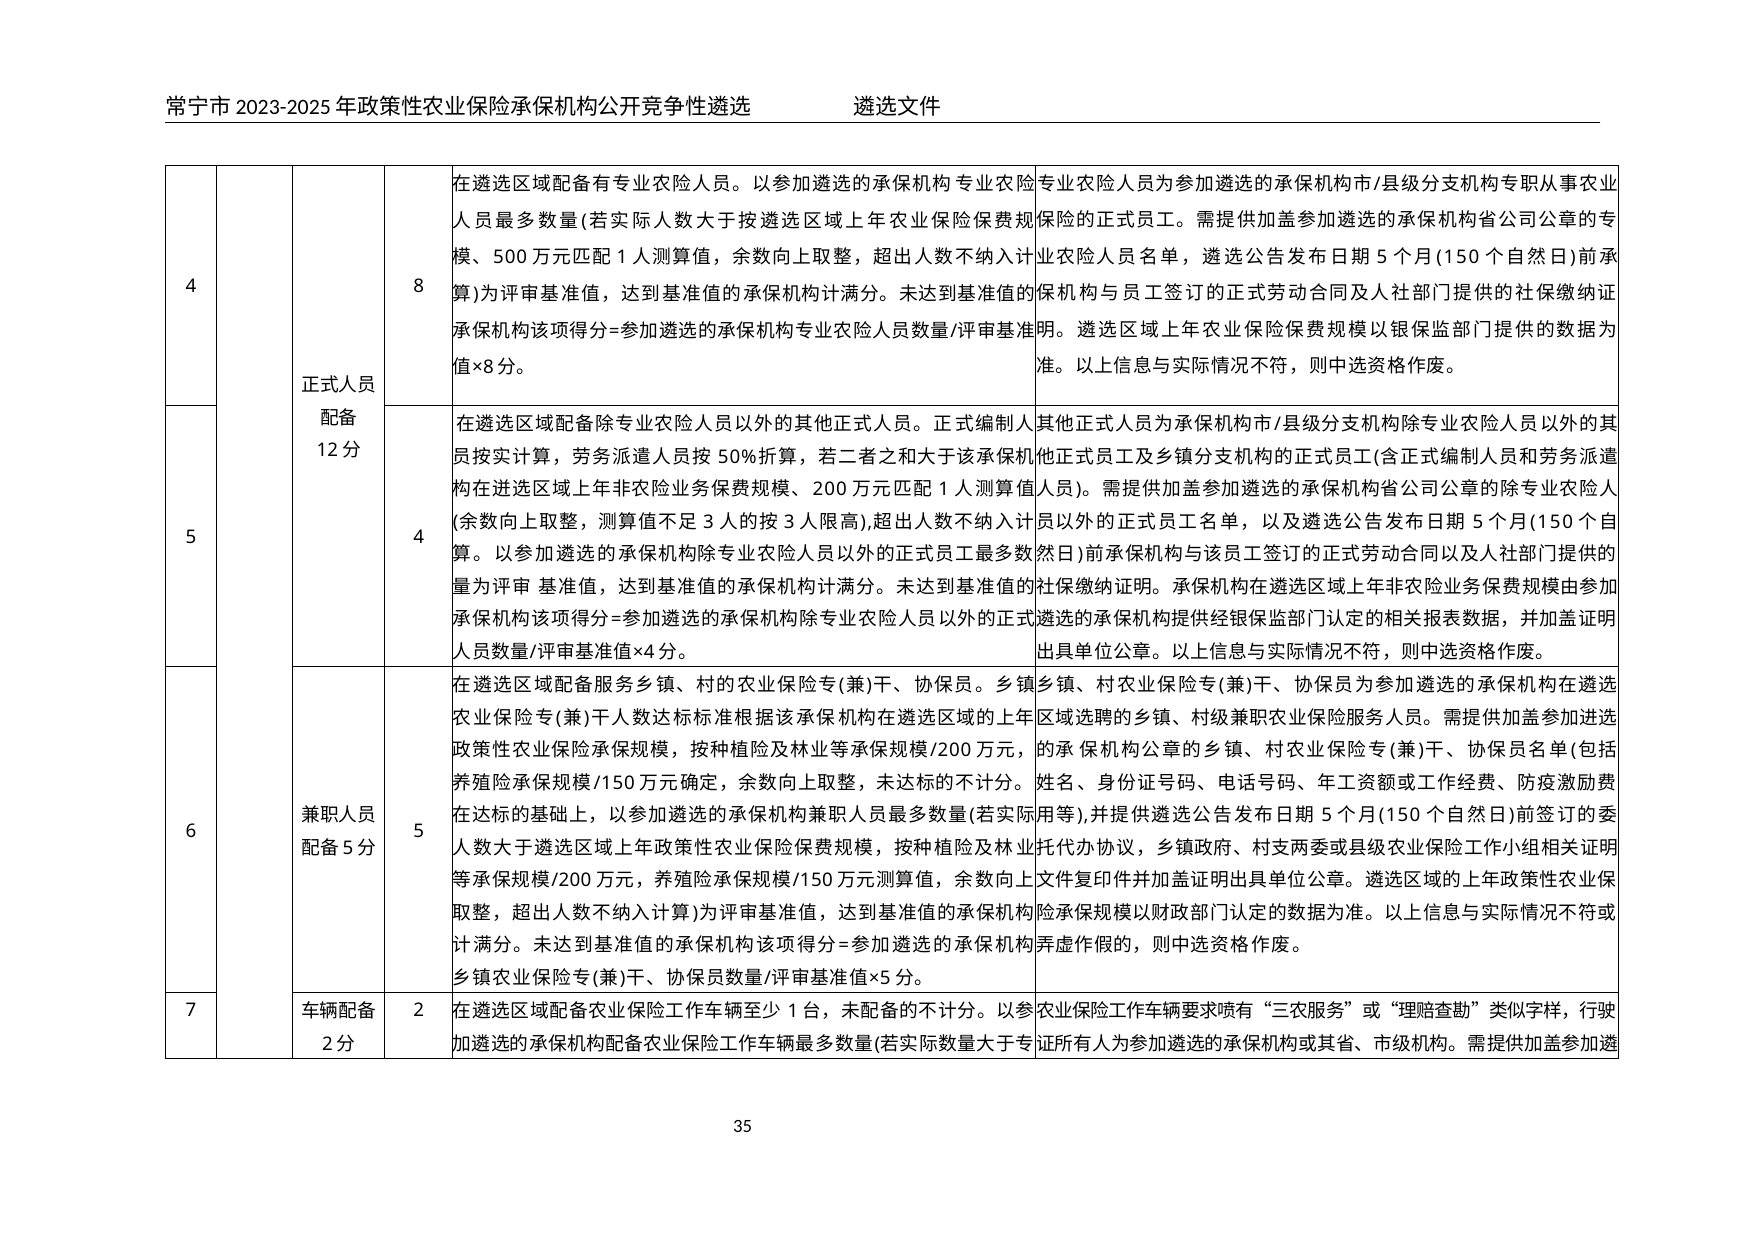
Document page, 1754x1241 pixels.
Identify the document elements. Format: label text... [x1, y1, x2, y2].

table_cell 4 [166, 166, 216, 405]
table_cell 乡镇、村农业保险专(兼)干、协保员为参加遴选的承保机构在遴选区域选聘的乡镇、村级兼职农业保险服务人员。需提供加盖参加进选的承 保机构公章的乡镇、村农业保险专(兼)干、协保员名单(包括姓名、身份证号码、电话号码、年工资额或工作经费、防疫激励费用等),并提供遴选公告发布日期5个月(150个自然日)前签订的委托代办协议，乡镇政府、村支两委或县级农业保险工作小组相关证明文件复印件并加盖证明出具单位公章。遴选区域的上年政策性农业保险承保规模以财政部门认定的数据为准。以上信息与实际情况不符或弄虚作假的，则中选资格作废。 [1036, 667, 1618, 992]
table_cell 兼职人员配备5分 [293, 667, 384, 992]
table_cell 在遴选区域配备除专业农险人员以外的其他正式人员。正式编制人员按实计算，劳务派遣人员按50%折算，若二者之和大于该承保机构在迸选区域上年非农险业务保费规模、200万元匹配1人测算值(余数向上取整，测算值不足3人的按3人限高),超出人数不纳入计算。以参加遴选的承保机构除专业农险人员以外的正式员工最多数量为评审 基准值，达到基准值的承保机构计满分。未达到基准值的承保机构该项得分=参加遴选的承保机构除专业农险人员以外的正式人员数量/评审基准值×4分。 [453, 406, 1035, 666]
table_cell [453, 993, 1035, 1058]
table_cell 其他正式人员为承保机构市/县级分支机构除专业农险人员以外的其他正式员工及乡镇分支机构的正式员工(含正式编制人员和劳务派遣人员)。需提供加盖参加遴选的承保机构省公司公章的除专业农险人员以外的正式员工名单，以及遴选公告发布日期5个月(150个自然日)前承保机构与该员工签订的正式劳动合同以及人社部门提供的社保缴纳证明。承保机构在遴选区域上年非农险业务保费规模由参加遴选的承保机构提供经银保监部门认定的相关报表数据，并加盖证明出具单位公章。以上信息与实际情况不符，则中选资格作废。 [1036, 406, 1618, 666]
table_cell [1036, 993, 1618, 1058]
table_cell 在遴选区域配备有专业农险人员。以参加遴选的承保机构专业农险人员最多数量(若实际人数大于按遴选区域上年农业保险保费规模、500万元匹配1人测算值，余数向上取整，超出人数不纳入计算)为评审基准值，达到基准值的承保机构计满分。未达到基准值的承保机构该项得分=参加遴选的承保机构专业农险人员数量/评审基准值×8分。 [453, 166, 1035, 405]
table_cell 8 [385, 166, 452, 405]
table_cell 6 [166, 667, 216, 992]
table_cell 5 [385, 667, 452, 992]
table_cell 车辆配备 2分 [293, 993, 384, 1058]
table_cell 7 [166, 993, 216, 1058]
table_cell 正式人员配备 12分 [293, 166, 384, 666]
table_cell 在遴选区域配备服务乡镇、村的农业保险专(兼)干、协保员。乡镇农业保险专(兼)干人数达标标准根据该承保机构在遴选区域的上年政策性农业保险承保规模，按种植险及林业等承保规模/200万元，养殖险承保规模/150万元确定，余数向上取整，未达标的不计分。在达标的基础上，以参加遴选的承保机构兼职人员最多数量(若实际人数大于遴选区域上年政策性农业保险保费规模，按种植险及林业等承保规模/200万元，养殖险承保规模/150万元测算值，余数向上取整，超出人数不纳入计算)为评审基准值，达到基准值的承保机构计满分。未达到基准值的承保机构该项得分=参加遴选的承保机构乡镇农业保险专(兼)干、协保员数量/评审基准值×5分。 [453, 667, 1035, 992]
table_cell 专业农险人员为参加遴选的承保机构市/县级分支机构专职从事农业保险的正式员工。需提供加盖参加遴选的承保机构省公司公章的专业农险人员名单，遴选公告发布日期5个月(150个自然日)前承保机构与员工签订的正式劳动合同及人社部门提供的社保缴纳证明。遴选区域上年农业保险保费规模以银保监部门提供的数据为准。以上信息与实际情况不符，则中选资格作废。 [1036, 166, 1618, 405]
table_cell 5 [166, 406, 216, 666]
table_cell 2 [385, 993, 452, 1058]
table_cell 4 [385, 406, 452, 666]
